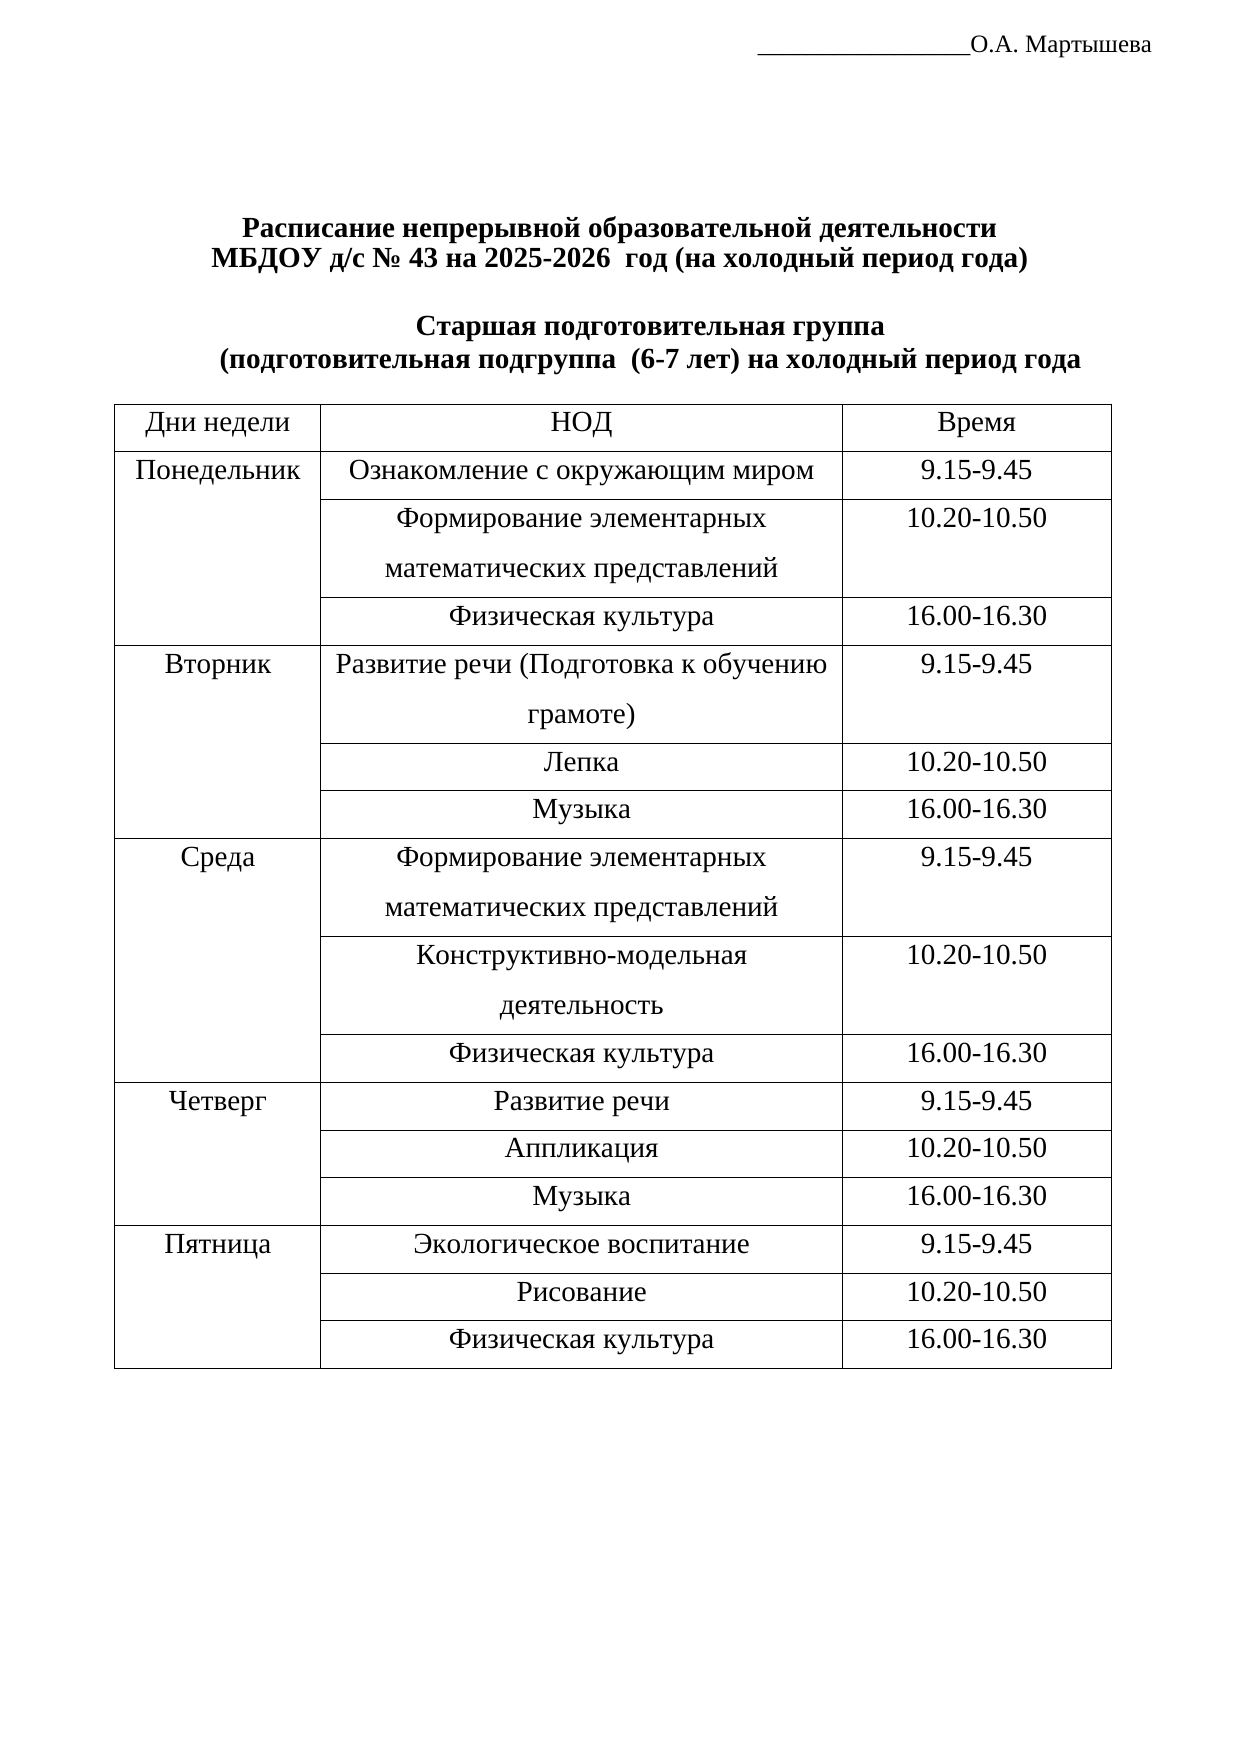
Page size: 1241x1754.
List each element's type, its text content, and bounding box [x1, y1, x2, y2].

text МБДОУ д/с № 43 на 2025-2026 год (на холодный период года) [74, 243, 1165, 274]
table_cell Среда [115, 839, 320, 1082]
table_cell Пятница [115, 1226, 320, 1368]
table_cell Развитие речи (Подготовка к обучению грамоте) [321, 646, 842, 743]
text Старшая подготовительная группа [74, 308, 1152, 341]
table_header Дни недели [115, 405, 320, 451]
table_header Время [843, 405, 1111, 451]
table_cell 9.15-9.45 [843, 452, 1111, 499]
table_cell Ознакомление с окружающим миром [321, 452, 842, 499]
table_cell 16.00-16.30 [843, 1321, 1111, 1368]
text (подготовительная подгруппа (6-7 лет) на холодный период года [74, 341, 1152, 375]
table_cell 16.00-16.30 [843, 598, 1111, 645]
table_cell 10.20-10.50 [843, 500, 1111, 597]
table_cell Аппликация [321, 1131, 842, 1177]
table_cell Развитие речи [321, 1083, 842, 1129]
table_cell 9.15-9.45 [843, 1083, 1111, 1129]
text _________________О.А. Мартышева [674, 29, 1152, 58]
table_cell Рисование [321, 1274, 842, 1320]
table_cell 10.20-10.50 [843, 744, 1111, 790]
table_cell Вторник [115, 646, 320, 838]
table_cell Физическая культура [321, 598, 842, 645]
table_cell Музыка [321, 791, 842, 838]
table_cell Формирование элементарных математических представлений [321, 500, 842, 597]
table_cell 16.00-16.30 [843, 1035, 1111, 1082]
table_cell 9.15-9.45 [843, 839, 1111, 936]
table_header НОД [321, 405, 842, 451]
table_cell Конструктивно-модельная деятельность [321, 937, 842, 1034]
table_cell Формирование элементарных математических представлений [321, 839, 842, 936]
table_cell 10.20-10.50 [843, 1131, 1111, 1177]
table_cell 16.00-16.30 [843, 1178, 1111, 1225]
table_cell 9.15-9.45 [843, 1226, 1111, 1273]
table_cell Лепка [321, 744, 842, 790]
table_cell Четверг [115, 1083, 320, 1225]
text Расписание непрерывной образовательной деятельности [74, 212, 1165, 243]
table_cell 10.20-10.50 [843, 937, 1111, 1034]
table_cell Музыка [321, 1178, 842, 1225]
table_cell 10.20-10.50 [843, 1274, 1111, 1320]
table_cell Экологическое воспитание [321, 1226, 842, 1273]
table_cell 9.15-9.45 [843, 646, 1111, 743]
table_cell 16.00-16.30 [843, 791, 1111, 838]
table_cell Понедельник [115, 452, 320, 645]
table_cell Физическая культура [321, 1035, 842, 1082]
table_cell Физическая культура [321, 1321, 842, 1368]
